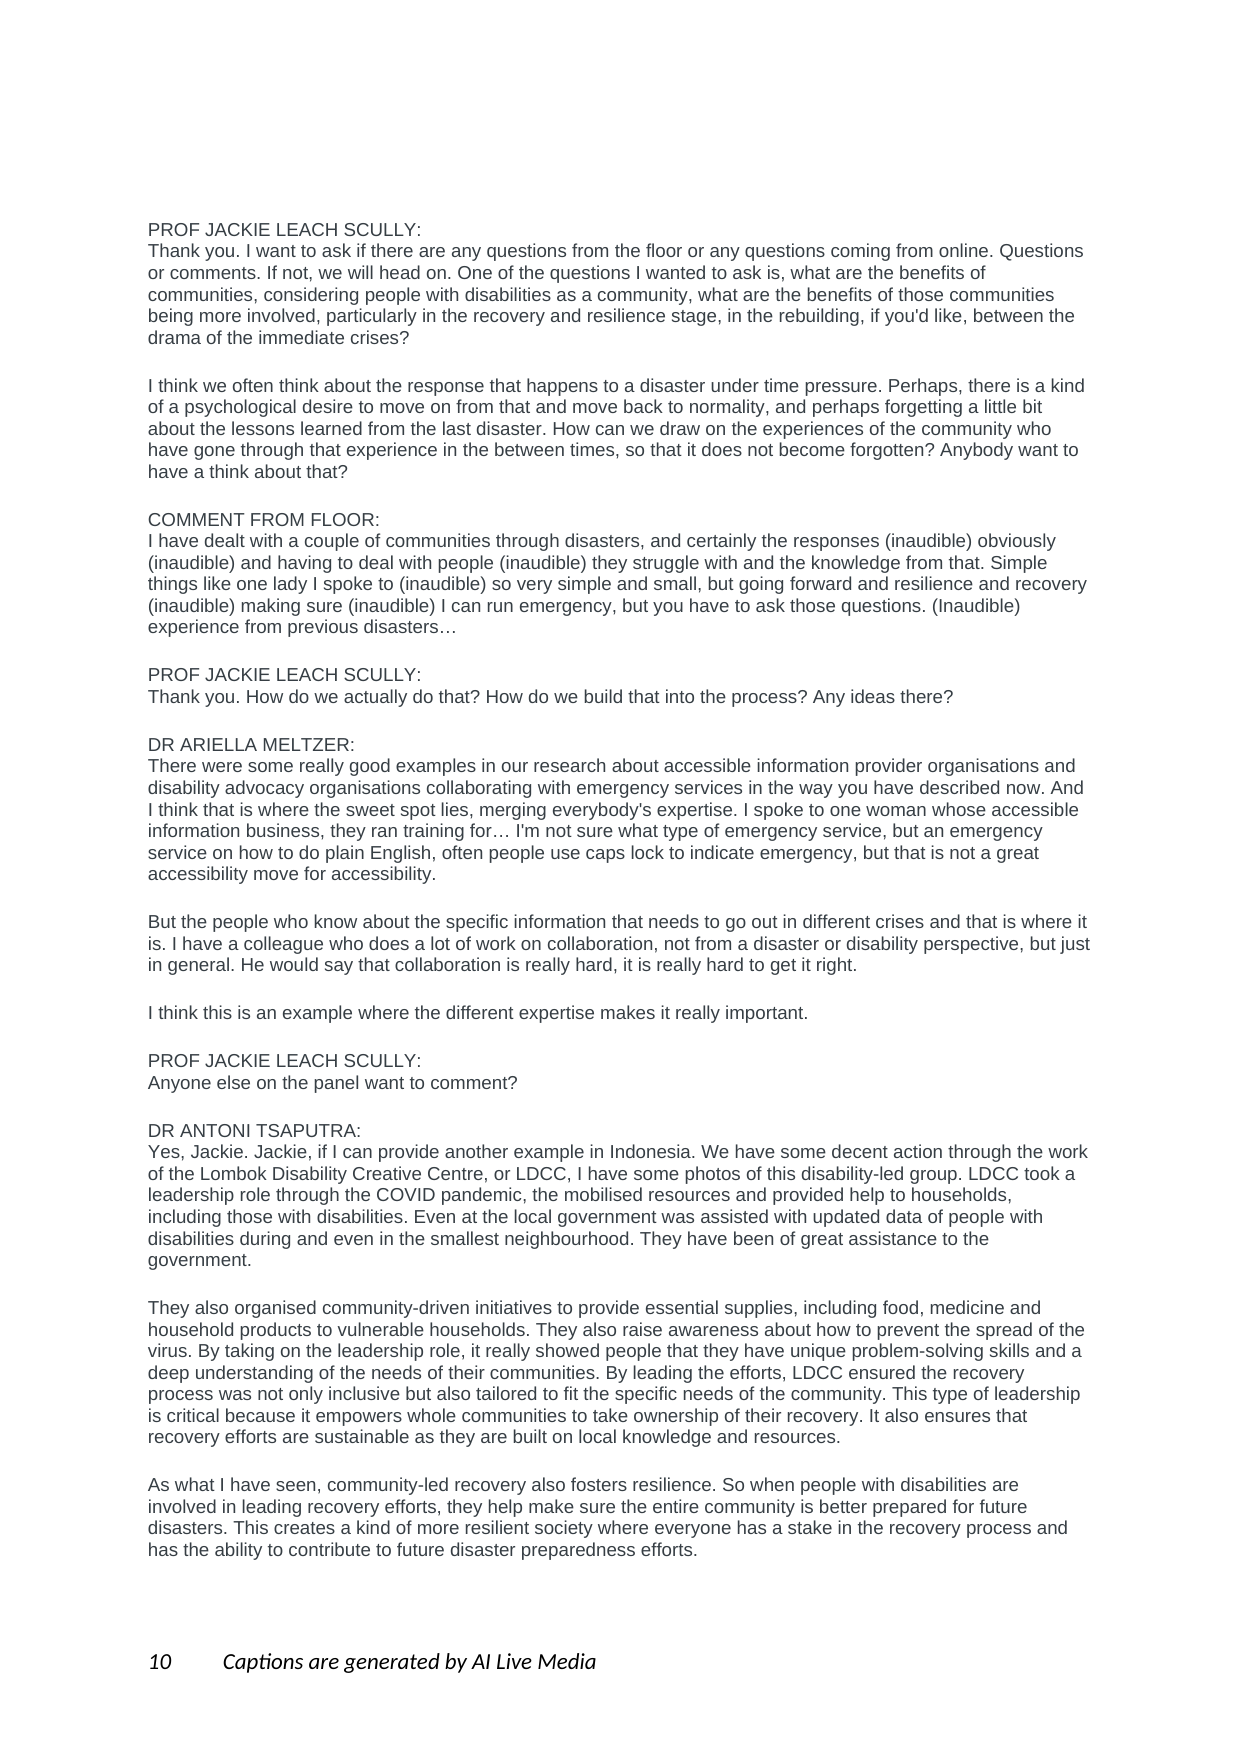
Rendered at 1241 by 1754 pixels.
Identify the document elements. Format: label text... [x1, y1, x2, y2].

text PROF JACKIE LEACH SCULLY: [148, 1050, 1090, 1072]
text PROF JACKIE LEACH SCULLY: [148, 664, 1090, 686]
text But the people who know about the specific information that needs to go out in different crises and that is where it is. I have a colleague who does a lot of work on collaboration, not from a disaster or disability perspective, but just in general. He would say that collaboration is really hard, it is really hard to get it right. [148, 911, 1090, 976]
text As what I have seen, community-led recovery also fosters resilience. So when people with disabilities are involved in leading recovery efforts, they help make sure the entire community is better prepared for future disasters. This creates a kind of more resilient society where everyone has a stake in the recovery process and has the ability to contribute to future disaster preparedness efforts. [148, 1474, 1090, 1560]
text Thank you. How do we actually do that? How do we build that into the process? Any ideas there? [148, 686, 1090, 707]
text Yes, Jackie. Jackie, if I can provide another example in Indonesia. We have some decent action through the work of the Lombok Disability Creative Centre, or LDCC, I have some photos of this disability-led group. LDCC took a leadership role through the COVID pandemic, the mobilised resources and provided help to households, including those with disabilities. Even at the local government was assisted with updated data of people with disabilities during and even in the smallest neighbourhood. They have been of great assistance to the government. [148, 1141, 1090, 1270]
text I think we often think about the response that happens to a disaster under time pressure. Perhaps, there is a kind of a psychological desire to move on from that and move back to normality, and perhaps forgetting a little bit about the lessons learned from the last disaster. How can we draw on the experiences of the community who have gone through that experience in the between times, so that it does not become forgotten? Anybody want to have a think about that? [148, 374, 1090, 482]
text DR ARIELLA MELTZER: [148, 734, 1090, 755]
text Thank you. I want to ask if there are any questions from the floor or any questions coming from online. Questions or comments. If not, we will head on. One of the questions I wanted to ask is, what are the benefits of communities, considering people with disabilities as a community, what are the benefits of those communities being more involved, particularly in the recovery and resilience stage, in the rebuilding, if you'd like, between the drama of the immediate crises? [148, 240, 1090, 348]
text Anyone else on the panel want to comment? [148, 1072, 1090, 1093]
text COMMENT FROM FLOOR: [148, 508, 1090, 530]
text PROF JACKIE LEACH SCULLY: [148, 219, 1090, 240]
text They also organised community-driven initiatives to provide essential supplies, including food, medicine and household products to vulnerable households. They also raise awareness about how to prevent the spread of the virus. By taking on the leadership role, it really showed people that they have unique problem-solving skills and a deep understanding of the needs of their communities. By leading the efforts, LDCC ensured the recovery process was not only inclusive but also tailored to fit the specific needs of the community. This type of leadership is critical because it empowers whole communities to take ownership of their recovery. It also ensures that recovery efforts are sustainable as they are built on local knowledge and resources. [148, 1297, 1090, 1448]
text There were some really good examples in our research about accessible information provider organisations and disability advocacy organisations collaborating with emergency services in the way you have described now. And I think that is where the sweet spot lies, merging everybody's expertise. I spoke to one woman whose accessible information business, they ran training for… I'm not sure what type of emergency service, but an emergency service on how to do plain English, often people use caps lock to indicate emergency, but that is not a great accessibility move for accessibility. [148, 755, 1090, 885]
text I think this is an example where the different expertise makes it really important. [148, 1002, 1090, 1024]
text I have dealt with a couple of communities through disasters, and certainly the responses (inaudible) obviously (inaudible) and having to deal with people (inaudible) they struggle with and the knowledge from that. Simple things like one lady I spoke to (inaudible) so very simple and small, but going forward and resilience and recovery (inaudible) making sure (inaudible) I can run emergency, but you have to ask those questions. (Inaudible) experience from previous disasters… [148, 530, 1090, 638]
text DR ANTONI TSAPUTRA: [148, 1119, 1090, 1141]
